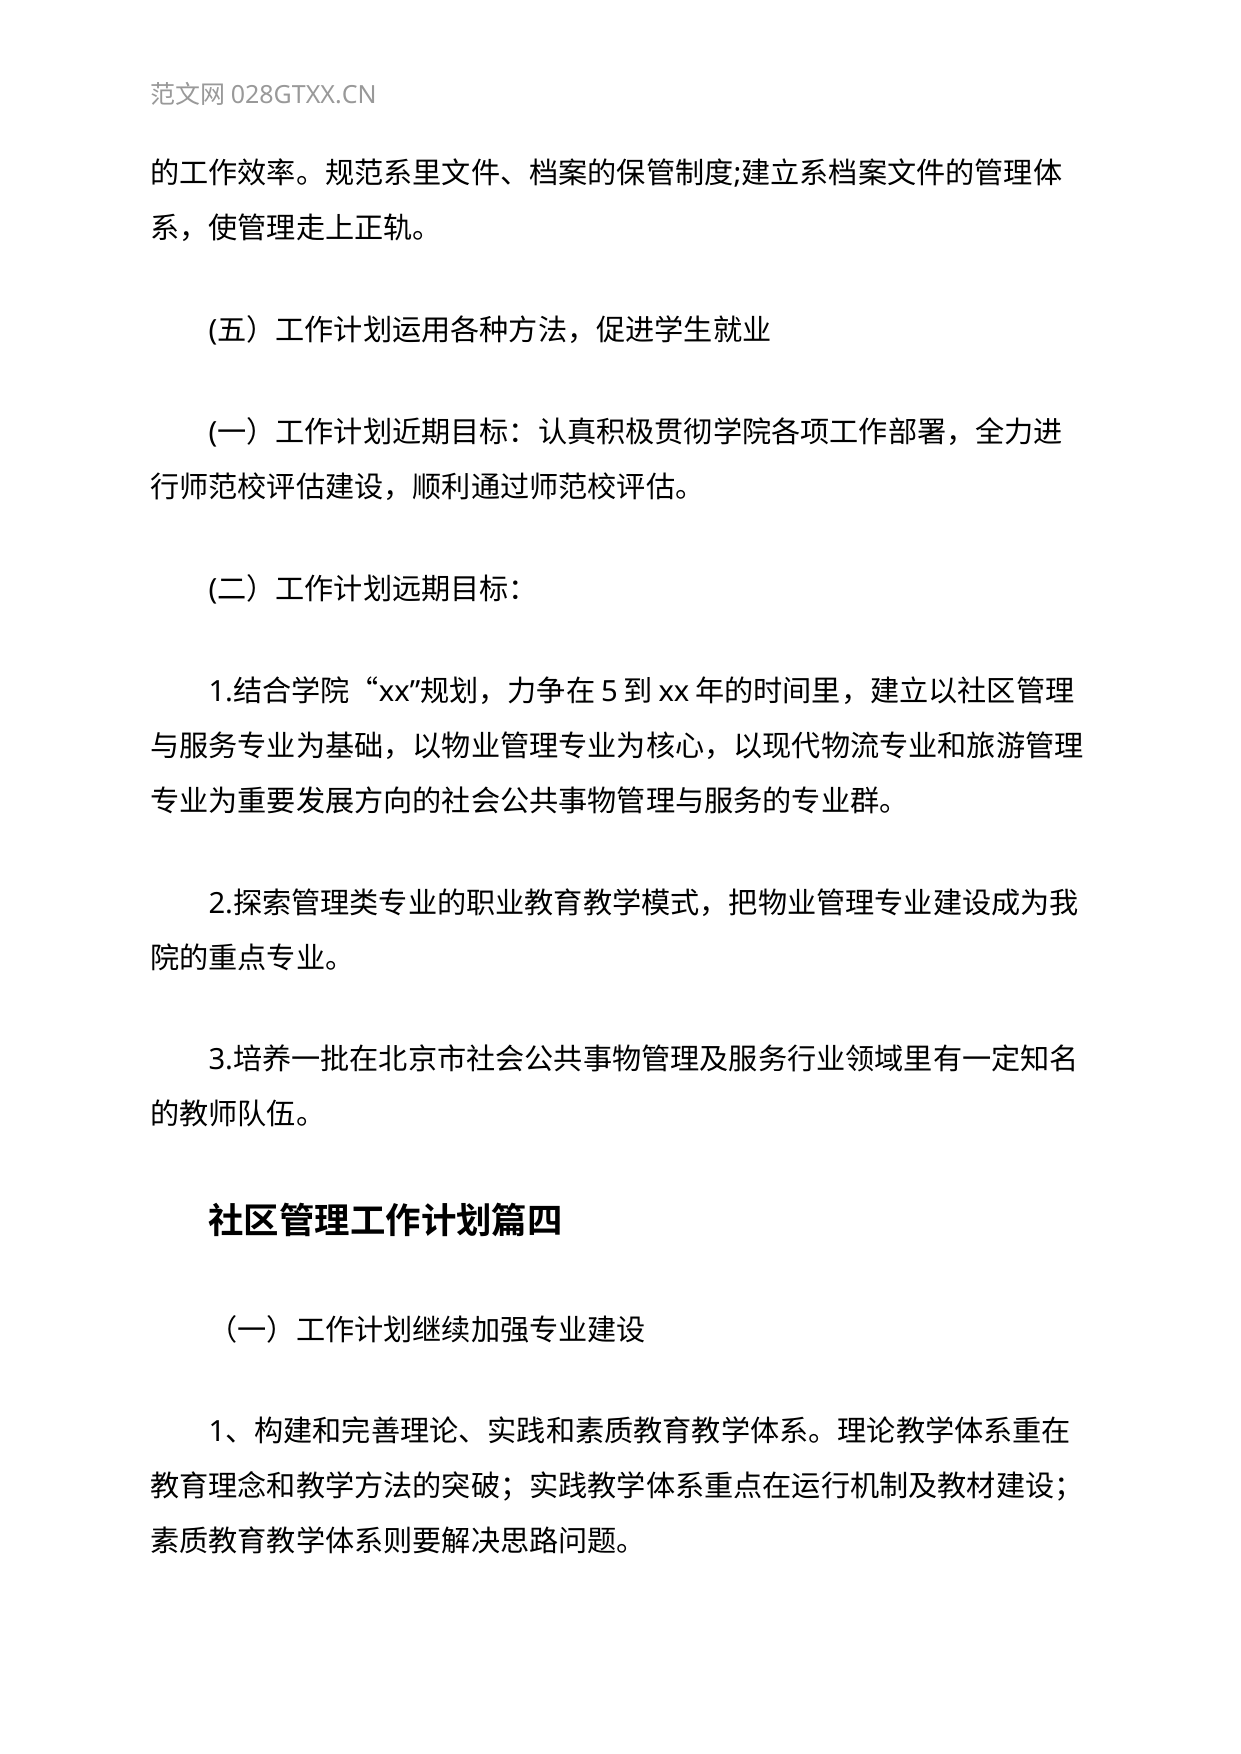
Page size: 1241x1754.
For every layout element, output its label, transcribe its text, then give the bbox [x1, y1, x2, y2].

text (一）工作计划近期目标：认真积极贯彻学院各项工作部署，全力进行师范校评估建设，顺利通过师范校评估。 [150, 409, 1090, 506]
text (五）工作计划运用各种方法，促进学生就业 [150, 307, 1090, 349]
text 1.结合学院“xx”规划，力争在5到xx年的时间里，建立以社区管理与服务专业为基础，以物业管理专业为核心，以现代物流专业和旅游管理专业为重要发展方向的社会公共事物管理与服务的专业群。 [150, 667, 1090, 820]
text (二）工作计划远期目标： [150, 566, 1090, 608]
text 社区管理工作计划篇四 [150, 1193, 1090, 1244]
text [150, 150, 1090, 247]
text 1、构建和完善理论、实践和素质教育教学体系。理论教学体系重在教育理念和教学方法的突破；实践教学体系重点在运行机制及教材建设；素质教育教学体系则要解决思路问题。 [150, 1408, 1090, 1560]
text 2.探索管理类专业的职业教育教学模式，把物业管理专业建设成为我院的重点专业。 [150, 879, 1090, 976]
text （一）工作计划继续加强专业建设 [150, 1306, 1090, 1348]
text 3.培养一批在北京市社会公共事物管理及服务行业领域里有一定知名的教师队伍。 [150, 1036, 1090, 1133]
